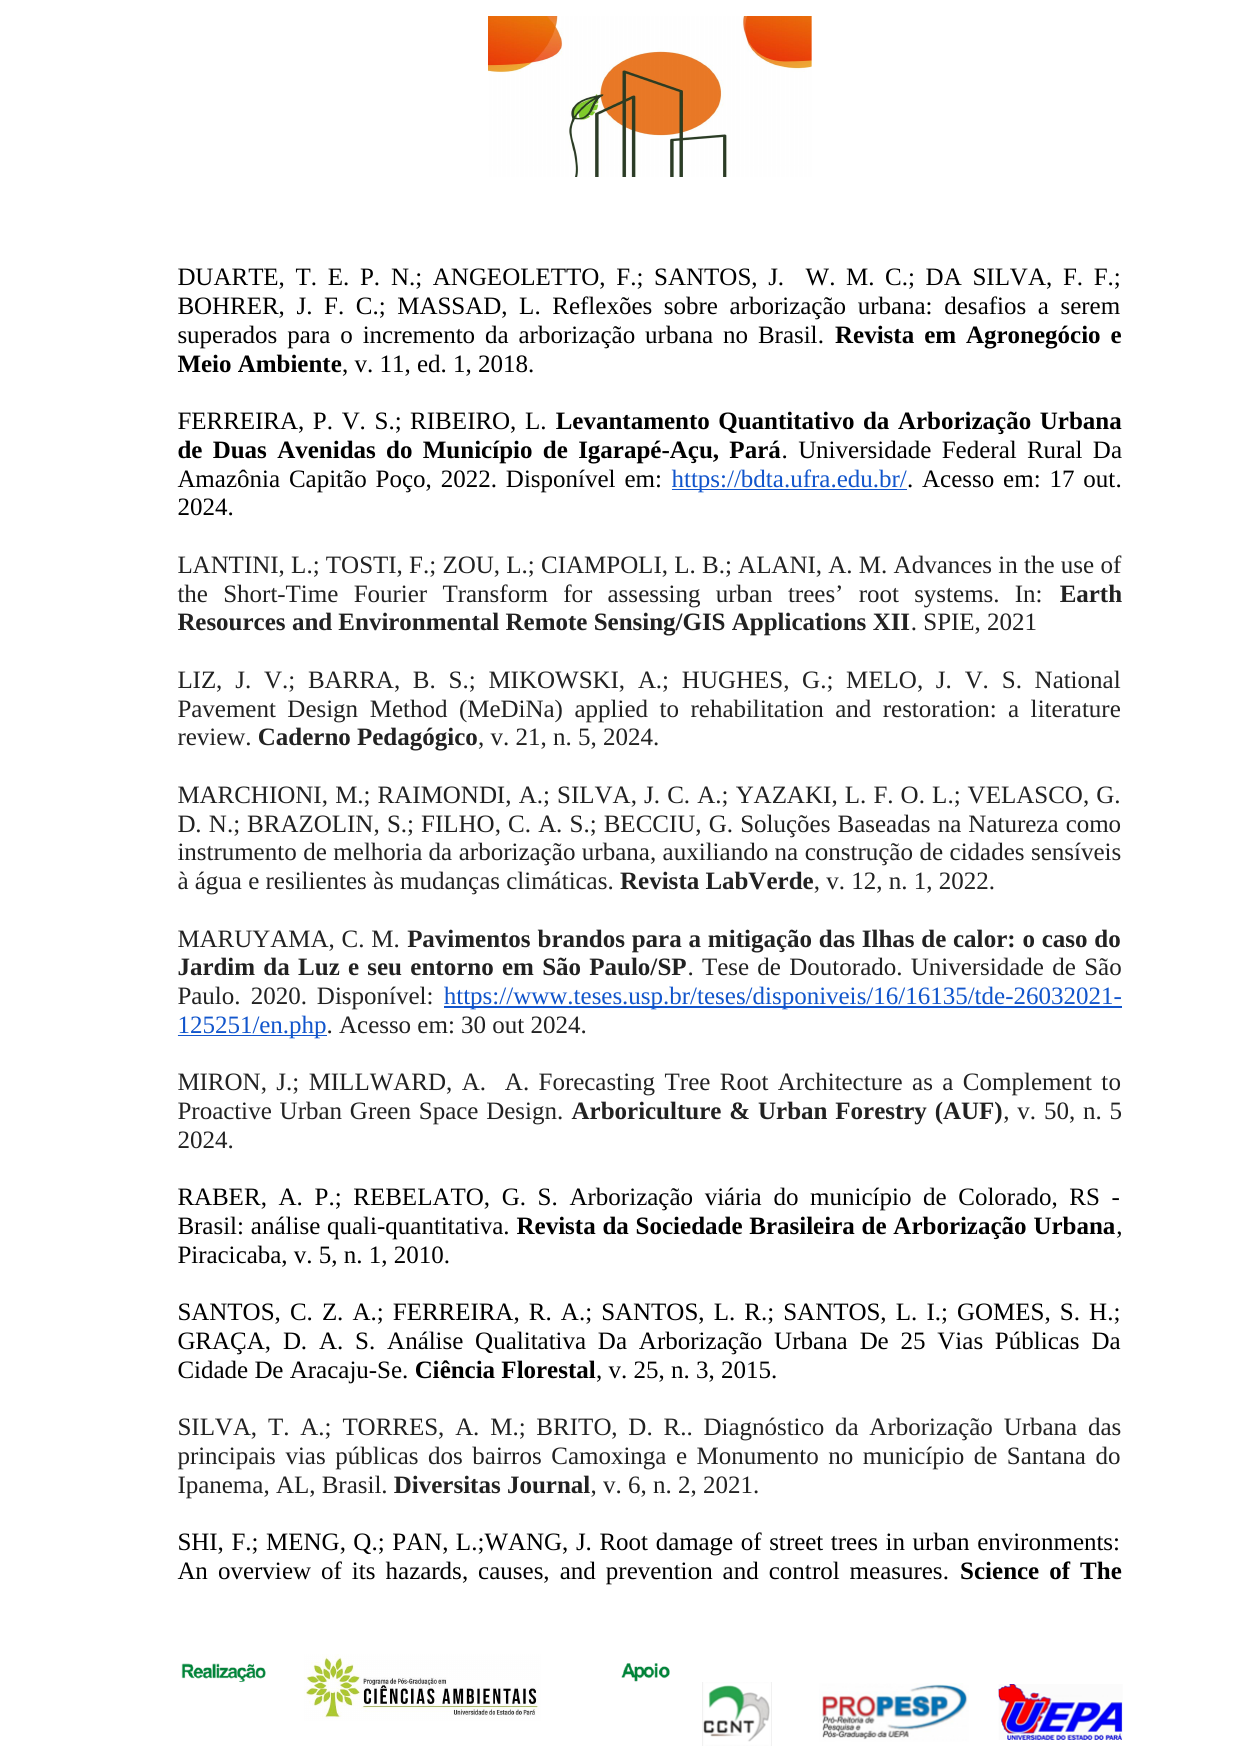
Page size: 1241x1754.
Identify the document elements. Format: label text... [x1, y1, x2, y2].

picture [303, 1654, 542, 1721]
text MIRON, J.; MILLWARD, A. A. Forecasting Tree Root Architecture as a Complement to Proactive Urban Green Space Design. Arboriculture & Urban Forestry (AUF), v. 50, n. 5 2024. [177, 1067, 1122, 1154]
picture [692, 1682, 782, 1746]
picture [998, 1684, 1123, 1740]
text SANTOS, C. Z. A.; FERREIRA, R. A.; SANTOS, L. R.; SANTOS, L. I.; GOMES, S. H.; GRAÇA, D. A. S. Análise Qualitativa Da Arborização Urbana De 25 Vias Públicas Da Cidade De Aracaju-Se. Ciência Florestal, v. 25, n. 3, 2015. [177, 1297, 1122, 1384]
picture [488, 16, 812, 177]
text SILVA, T. A.; TORRES, A. M.; BRITO, D. R.. Diagnóstico da Arborização Urbana das principais vias públicas dos bairros Camoxinga e Monumento no município de Santana do Ipanema, AL, Brasil. Diversitas Journal, v. 6, n. 2, 2021. [177, 1412, 1122, 1499]
text RABER, A. P.; REBELATO, G. S. Arborização viária do município de Colorado, RS - Brasil: análise quali-quantitativa. Revista da Sociedade Brasileira de Arborização Urbana, Piracicaba, v. 5, n. 1, 2010. [177, 1182, 1122, 1269]
text MARUYAMA, C. M. Pavimentos brandos para a mitigação das Ilhas de calor: o caso do Jardim da Luz e seu entorno em São Paulo/SP. Tese de Doutorado. Universidade de São Paulo. 2020. Disponível: https://www.teses.usp.br/teses/disponiveis/16/16135/tde-26032021-125251/en.php. Acesso em: 30 out 2024. [177, 924, 1122, 1039]
text FERREIRA, P. V. S.; RIBEIRO, L. Levantamento Quantitativo da Arborização Urbana de Duas Avenidas do Município de Igarapé-Açu, Pará. Universidade Federal Rural Da Amazônia Capitão Poço, 2022. Disponível em: https://bdta.ufra.edu.br/. Acesso em: 17 out. 2024. [177, 406, 1122, 521]
picture [611, 1652, 680, 1693]
picture [177, 1653, 276, 1686]
picture [818, 1683, 969, 1742]
text LANTINI, L.; TOSTI, F.; ZOU, L.; CIAMPOLI, L. B.; ALANI, A. M. Advances in the use of the Short-Time Fourier Transform for assessing urban trees’ root systems. In: Earth Resources and Environmental Remote Sensing/GIS Applications XII. SPIE, 2021 [177, 550, 1122, 636]
text LIZ, J. V.; BARRA, B. S.; MIKOWSKI, A.; HUGHES, G.; MELO, J. V. S. National Pavement Design Method (MeDiNa) applied to rehabilitation and restoration: a literature review. Caderno Pedagógico, v. 21, n. 5, 2024. [177, 665, 1122, 751]
text MARCHIONI, M.; RAIMONDI, A.; SILVA, J. C. A.; YAZAKI, L. F. O. L.; VELASCO, G. D. N.; BRAZOLIN, S.; FILHO, C. A. S.; BECCIU, G. Soluções Baseadas na Natureza como instrumento de melhoria da arborização urbana, auxiliando na construção de cidades sensíveis à água e resilientes às mudanças climáticas. Revista LabVerde, v. 12, n. 1, 2022. [177, 780, 1122, 895]
